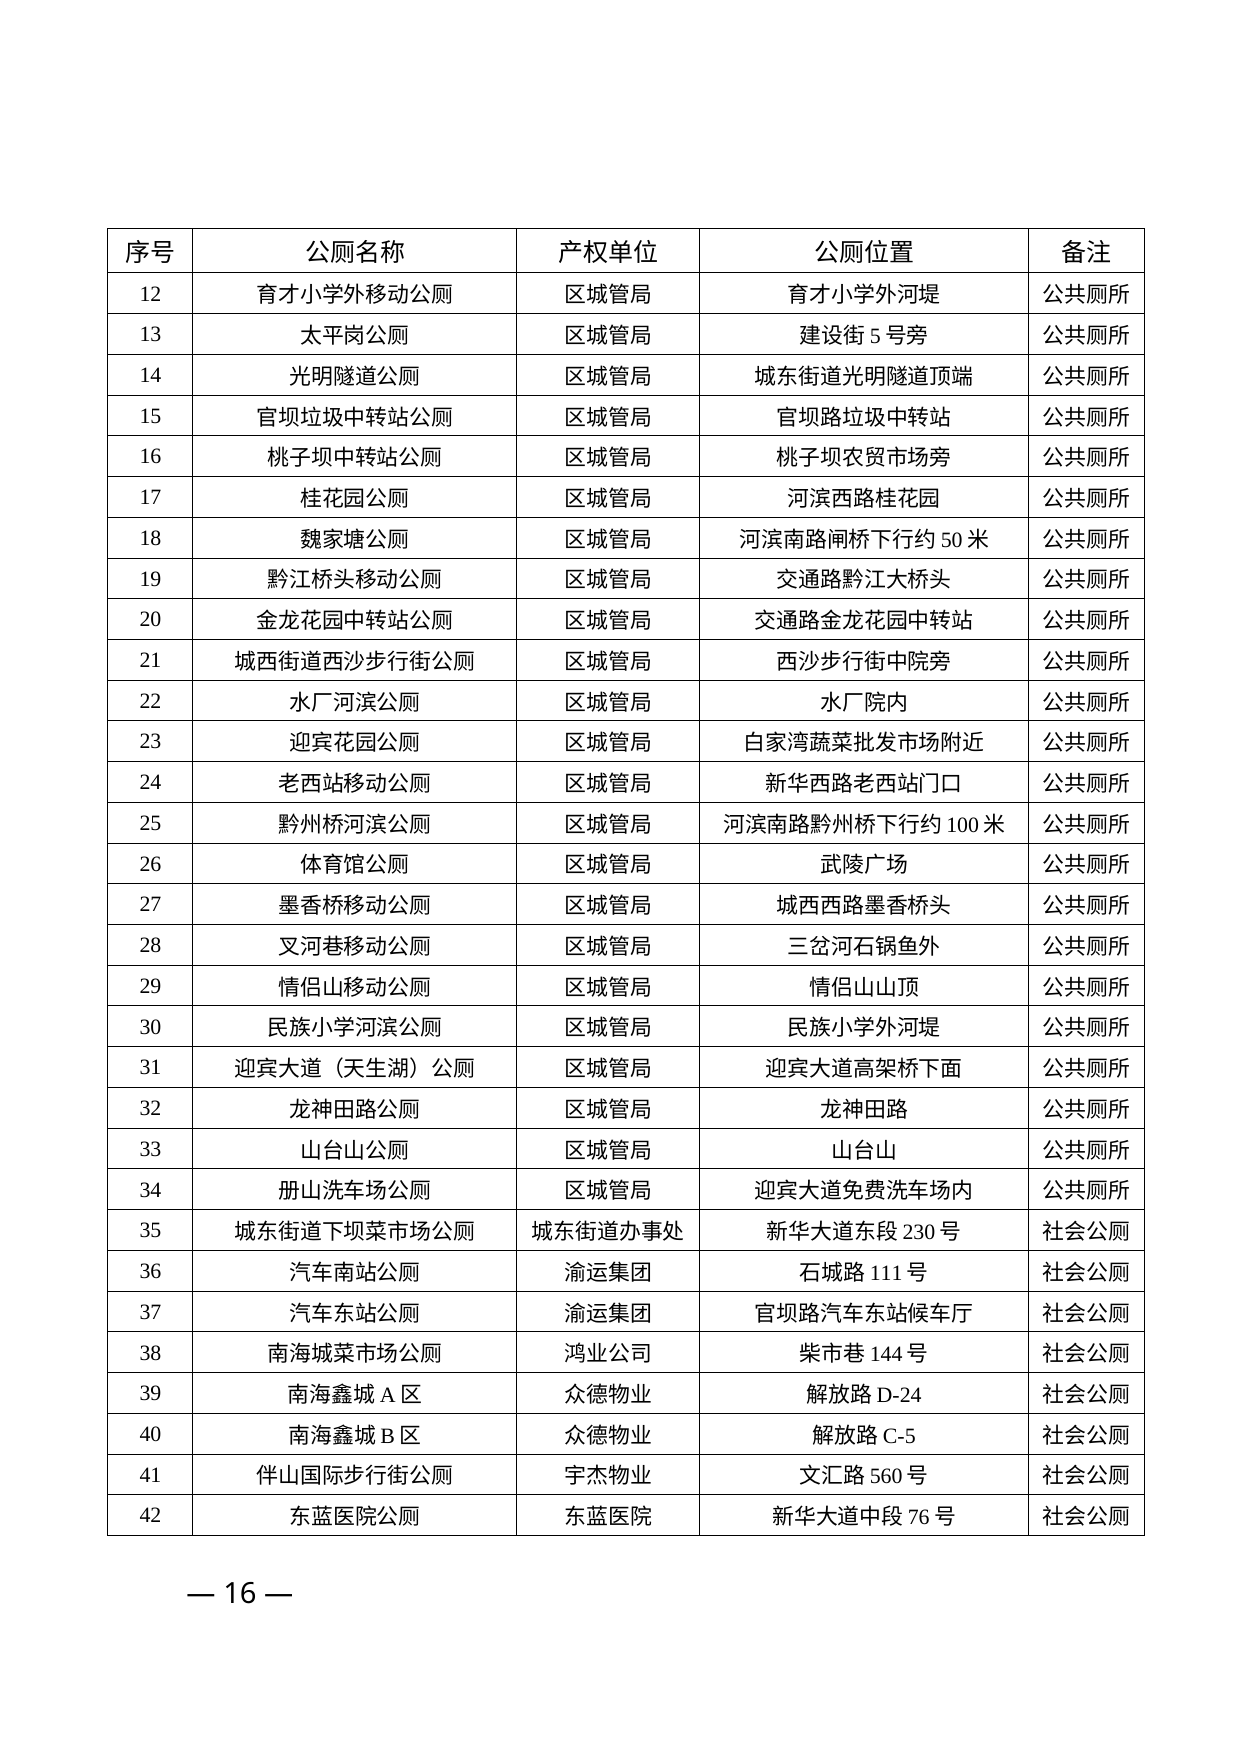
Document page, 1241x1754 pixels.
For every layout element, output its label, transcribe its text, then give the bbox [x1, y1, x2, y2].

table_cell 官坝路汽车东站候车厅 [700, 1292, 1028, 1331]
table_cell 光明隧道公厕 [193, 355, 516, 394]
table_cell 社会公厕 [1029, 1373, 1144, 1413]
table_cell 41 [108, 1455, 192, 1494]
table_cell 三岔河石锅鱼外 [700, 925, 1028, 965]
table_cell 23 [108, 721, 192, 761]
table_cell 公共厕所 [1029, 599, 1144, 639]
table_cell 42 [108, 1495, 192, 1535]
table_cell 区城管局 [517, 477, 699, 517]
table_cell 区城管局 [517, 884, 699, 924]
table_cell 28 [108, 925, 192, 965]
table_cell 社会公厕 [1029, 1292, 1144, 1331]
table_cell 公共厕所 [1029, 1047, 1144, 1087]
table_cell 公共厕所 [1029, 1129, 1144, 1168]
table_cell 区城管局 [517, 1169, 699, 1209]
table_cell 育才小学外河堤 [700, 273, 1028, 313]
table_cell 叉河巷移动公厕 [193, 925, 516, 965]
table_cell 区城管局 [517, 925, 699, 965]
table_cell 社会公厕 [1029, 1210, 1144, 1250]
table_cell 公共厕所 [1029, 762, 1144, 802]
table_cell 区城管局 [517, 314, 699, 354]
table_cell 桃子坝中转站公厕 [193, 436, 516, 476]
table_cell 南海鑫城A区 [193, 1373, 516, 1413]
table_cell 公共厕所 [1029, 314, 1144, 354]
table_cell 区城管局 [517, 436, 699, 476]
table_cell 众德物业 [517, 1373, 699, 1413]
table_cell 公共厕所 [1029, 884, 1144, 924]
table_cell 公共厕所 [1029, 640, 1144, 679]
table_cell 桃子坝农贸市场旁 [700, 436, 1028, 476]
table_cell 公共厕所 [1029, 721, 1144, 761]
table_cell 公共厕所 [1029, 518, 1144, 557]
table_cell 社会公厕 [1029, 1455, 1144, 1494]
table_cell 东蓝医院 [517, 1495, 699, 1535]
table_cell 民族小学外河堤 [700, 1006, 1028, 1046]
table_header 公厕位置 [700, 229, 1028, 272]
table_cell 渝运集团 [517, 1251, 699, 1291]
table_cell 公共厕所 [1029, 925, 1144, 965]
table_cell 38 [108, 1332, 192, 1372]
table_cell 公共厕所 [1029, 477, 1144, 517]
table_cell 33 [108, 1129, 192, 1168]
table_cell 官坝路垃圾中转站 [700, 396, 1028, 435]
table_cell 城西西路墨香桥头 [700, 884, 1028, 924]
table_header 序号 [108, 229, 192, 272]
table_cell 城东街道办事处 [517, 1210, 699, 1250]
table_cell 12 [108, 273, 192, 313]
table_cell 区城管局 [517, 721, 699, 761]
table_cell 社会公厕 [1029, 1414, 1144, 1453]
table_cell 新华大道东段230号 [700, 1210, 1028, 1250]
table_cell 新华大道中段76号 [700, 1495, 1028, 1535]
table_cell 桂花园公厕 [193, 477, 516, 517]
table_cell 龙神田路公厕 [193, 1088, 516, 1128]
table_cell 32 [108, 1088, 192, 1128]
table_cell 公共厕所 [1029, 966, 1144, 1005]
table_cell 情侣山山顶 [700, 966, 1028, 1005]
table_cell 宇杰物业 [517, 1455, 699, 1494]
table_cell 体育馆公厕 [193, 844, 516, 883]
table_cell 27 [108, 884, 192, 924]
table_cell 20 [108, 599, 192, 639]
table_cell 老西站移动公厕 [193, 762, 516, 802]
table_cell 迎宾大道（天生湖）公厕 [193, 1047, 516, 1087]
table_cell 18 [108, 518, 192, 557]
table_cell 水厂河滨公厕 [193, 681, 516, 720]
table_cell 区城管局 [517, 1129, 699, 1168]
table_cell 公共厕所 [1029, 1006, 1144, 1046]
table_cell 26 [108, 844, 192, 883]
table_cell 区城管局 [517, 640, 699, 679]
table_cell 河滨南路黔州桥下行约100米 [700, 803, 1028, 842]
table_cell 39 [108, 1373, 192, 1413]
table_cell 龙神田路 [700, 1088, 1028, 1128]
table_cell 公共厕所 [1029, 273, 1144, 313]
table_cell 情侣山移动公厕 [193, 966, 516, 1005]
table_cell 黔江桥头移动公厕 [193, 559, 516, 598]
table_cell 公共厕所 [1029, 844, 1144, 883]
table_cell 15 [108, 396, 192, 435]
table_cell 官坝垃圾中转站公厕 [193, 396, 516, 435]
table_cell 16 [108, 436, 192, 476]
table_cell 册山洗车场公厕 [193, 1169, 516, 1209]
table_cell 公共厕所 [1029, 1088, 1144, 1128]
table_cell 文汇路560号 [700, 1455, 1028, 1494]
table_cell 14 [108, 355, 192, 394]
table_cell 城西街道西沙步行街公厕 [193, 640, 516, 679]
table_cell 区城管局 [517, 559, 699, 598]
table_cell 墨香桥移动公厕 [193, 884, 516, 924]
table_cell 17 [108, 477, 192, 517]
table_cell 区城管局 [517, 681, 699, 720]
table_cell 山台山 [700, 1129, 1028, 1168]
table_cell 民族小学河滨公厕 [193, 1006, 516, 1046]
table_header 备注 [1029, 229, 1144, 272]
table_cell 水厂院内 [700, 681, 1028, 720]
table_cell 解放路C-5 [700, 1414, 1028, 1453]
table_cell 众德物业 [517, 1414, 699, 1453]
table_cell 南海城菜市场公厕 [193, 1332, 516, 1372]
table_header 产权单位 [517, 229, 699, 272]
table_cell 区城管局 [517, 803, 699, 842]
table_cell 交通路金龙花园中转站 [700, 599, 1028, 639]
table_cell 区城管局 [517, 355, 699, 394]
table_cell 区城管局 [517, 966, 699, 1005]
table_cell 白家湾蔬菜批发市场附近 [700, 721, 1028, 761]
table_header 公厕名称 [193, 229, 516, 272]
table_cell 黔州桥河滨公厕 [193, 803, 516, 842]
table_cell 37 [108, 1292, 192, 1331]
table_cell 19 [108, 559, 192, 598]
table_cell 魏家塘公厕 [193, 518, 516, 557]
table_cell 22 [108, 681, 192, 720]
table_cell 30 [108, 1006, 192, 1046]
table_cell 公共厕所 [1029, 681, 1144, 720]
table_cell 武陵广场 [700, 844, 1028, 883]
table_cell 区城管局 [517, 599, 699, 639]
table_cell 公共厕所 [1029, 803, 1144, 842]
table_cell 新华西路老西站门口 [700, 762, 1028, 802]
table_cell 城东街道光明隧道顶端 [700, 355, 1028, 394]
table_cell 河滨南路闸桥下行约50米 [700, 518, 1028, 557]
table_cell 汽车南站公厕 [193, 1251, 516, 1291]
table_cell 区城管局 [517, 518, 699, 557]
table_cell 区城管局 [517, 1006, 699, 1046]
table_cell 迎宾大道高架桥下面 [700, 1047, 1028, 1087]
table_cell 区城管局 [517, 396, 699, 435]
table_cell 36 [108, 1251, 192, 1291]
table_cell 伴山国际步行街公厕 [193, 1455, 516, 1494]
table_cell 21 [108, 640, 192, 679]
table_cell 鸿业公司 [517, 1332, 699, 1372]
table_cell 公共厕所 [1029, 436, 1144, 476]
table_cell 山台山公厕 [193, 1129, 516, 1168]
table_cell 河滨西路桂花园 [700, 477, 1028, 517]
table_cell 区城管局 [517, 1047, 699, 1087]
table_cell 区城管局 [517, 762, 699, 802]
table_cell 24 [108, 762, 192, 802]
table_cell 育才小学外移动公厕 [193, 273, 516, 313]
table_cell 25 [108, 803, 192, 842]
table_cell 解放路D-24 [700, 1373, 1028, 1413]
table_cell 35 [108, 1210, 192, 1250]
table_cell 40 [108, 1414, 192, 1453]
table_cell 34 [108, 1169, 192, 1209]
table_cell 29 [108, 966, 192, 1005]
table_cell 太平岗公厕 [193, 314, 516, 354]
table_cell 公共厕所 [1029, 396, 1144, 435]
table_cell 南海鑫城B区 [193, 1414, 516, 1453]
table_cell 公共厕所 [1029, 1169, 1144, 1209]
table_cell 社会公厕 [1029, 1332, 1144, 1372]
table_cell 迎宾花园公厕 [193, 721, 516, 761]
table_cell 城东街道下坝菜市场公厕 [193, 1210, 516, 1250]
table_cell 社会公厕 [1029, 1251, 1144, 1291]
table_cell 区城管局 [517, 273, 699, 313]
table_cell 金龙花园中转站公厕 [193, 599, 516, 639]
table_cell 西沙步行街中院旁 [700, 640, 1028, 679]
table_cell 社会公厕 [1029, 1495, 1144, 1535]
table_cell 渝运集团 [517, 1292, 699, 1331]
table_cell 迎宾大道免费洗车场内 [700, 1169, 1028, 1209]
table_cell 汽车东站公厕 [193, 1292, 516, 1331]
table_cell 石城路111号 [700, 1251, 1028, 1291]
table_cell 区城管局 [517, 1088, 699, 1128]
table_cell 13 [108, 314, 192, 354]
table_cell 交通路黔江大桥头 [700, 559, 1028, 598]
table_cell 建设街5号旁 [700, 314, 1028, 354]
table_cell 东蓝医院公厕 [193, 1495, 516, 1535]
table_cell 柴市巷144号 [700, 1332, 1028, 1372]
table_cell 31 [108, 1047, 192, 1087]
table_cell 区城管局 [517, 844, 699, 883]
table_cell 公共厕所 [1029, 559, 1144, 598]
table_cell 公共厕所 [1029, 355, 1144, 394]
